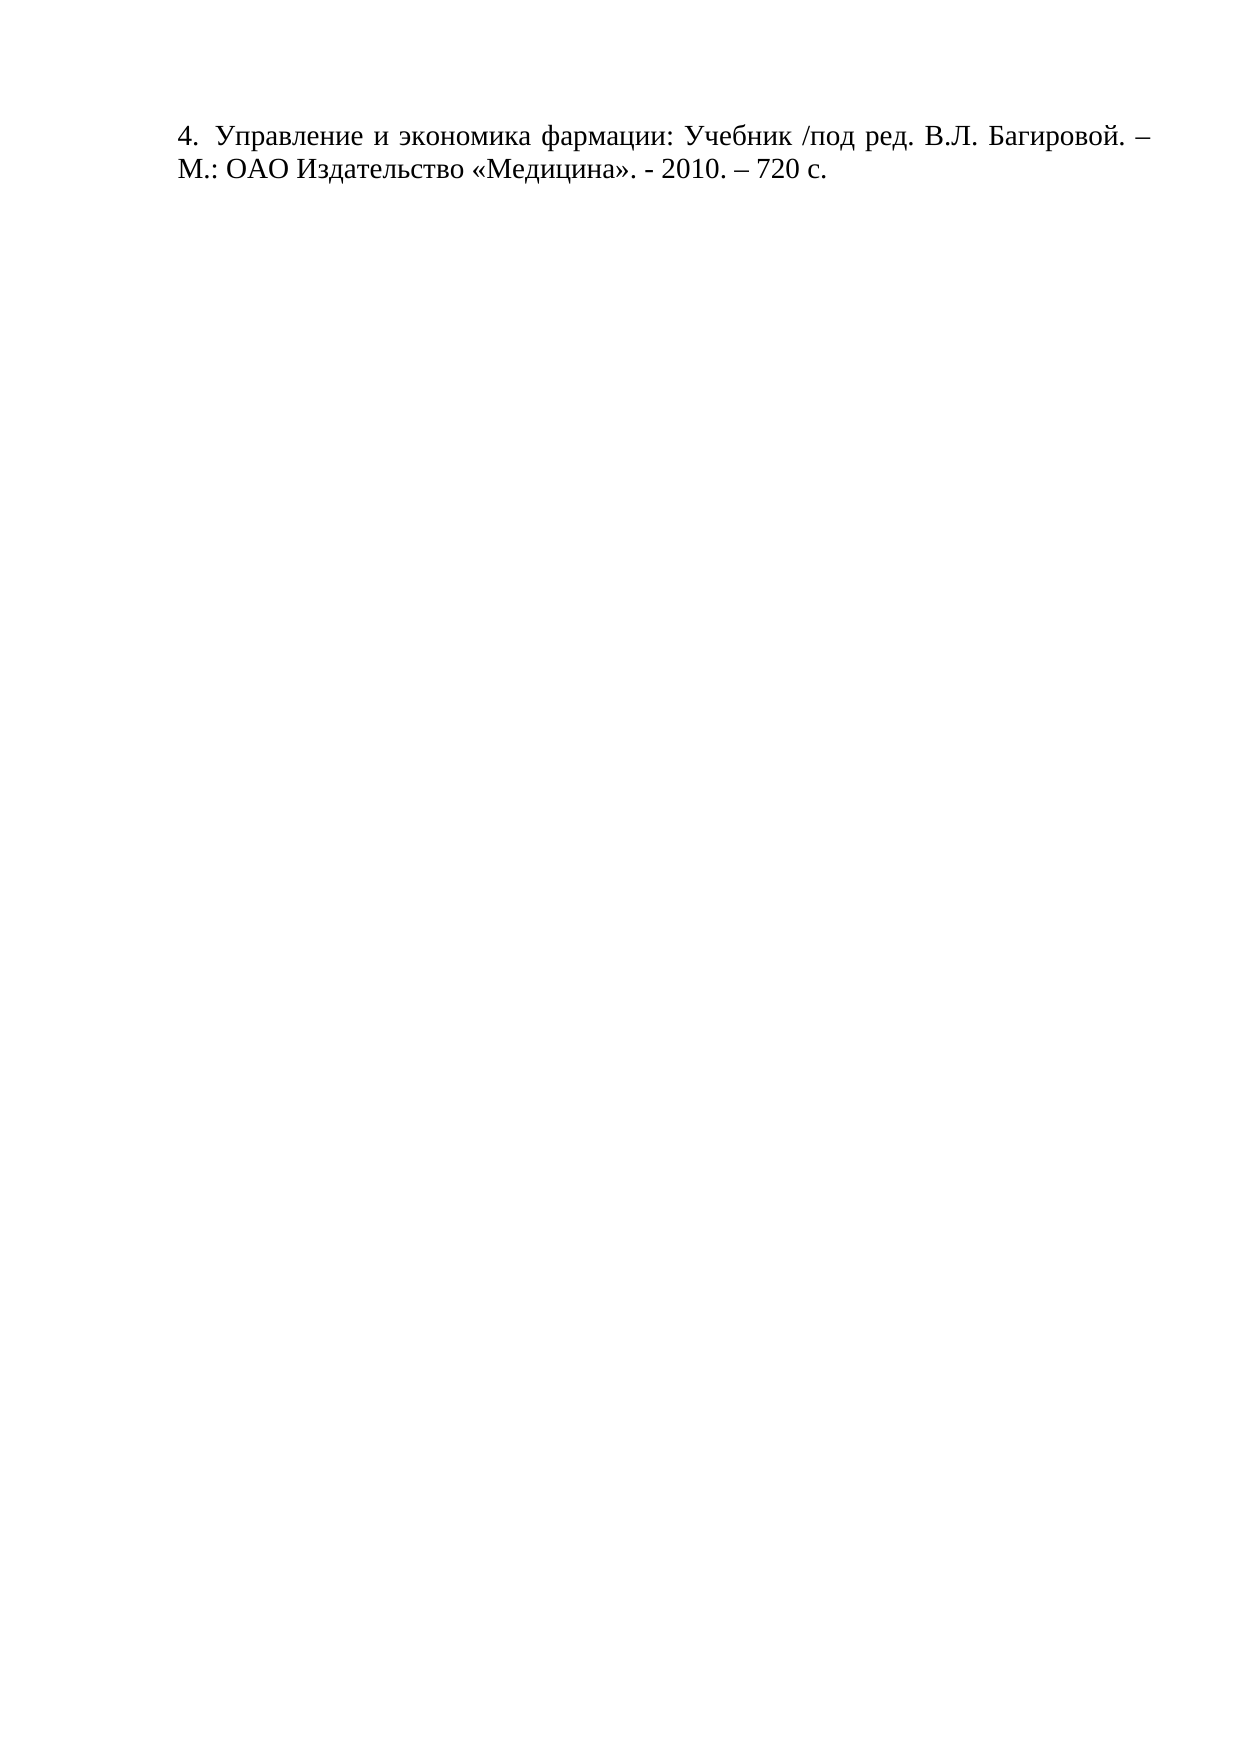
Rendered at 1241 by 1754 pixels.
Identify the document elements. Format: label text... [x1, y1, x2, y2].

list Управление и экономика фармации: Учебник /под ред. В.Л. Багировой. – М.: ОАО Издательство «Медицина». - 2010. – 720 с. [177, 118, 1152, 185]
